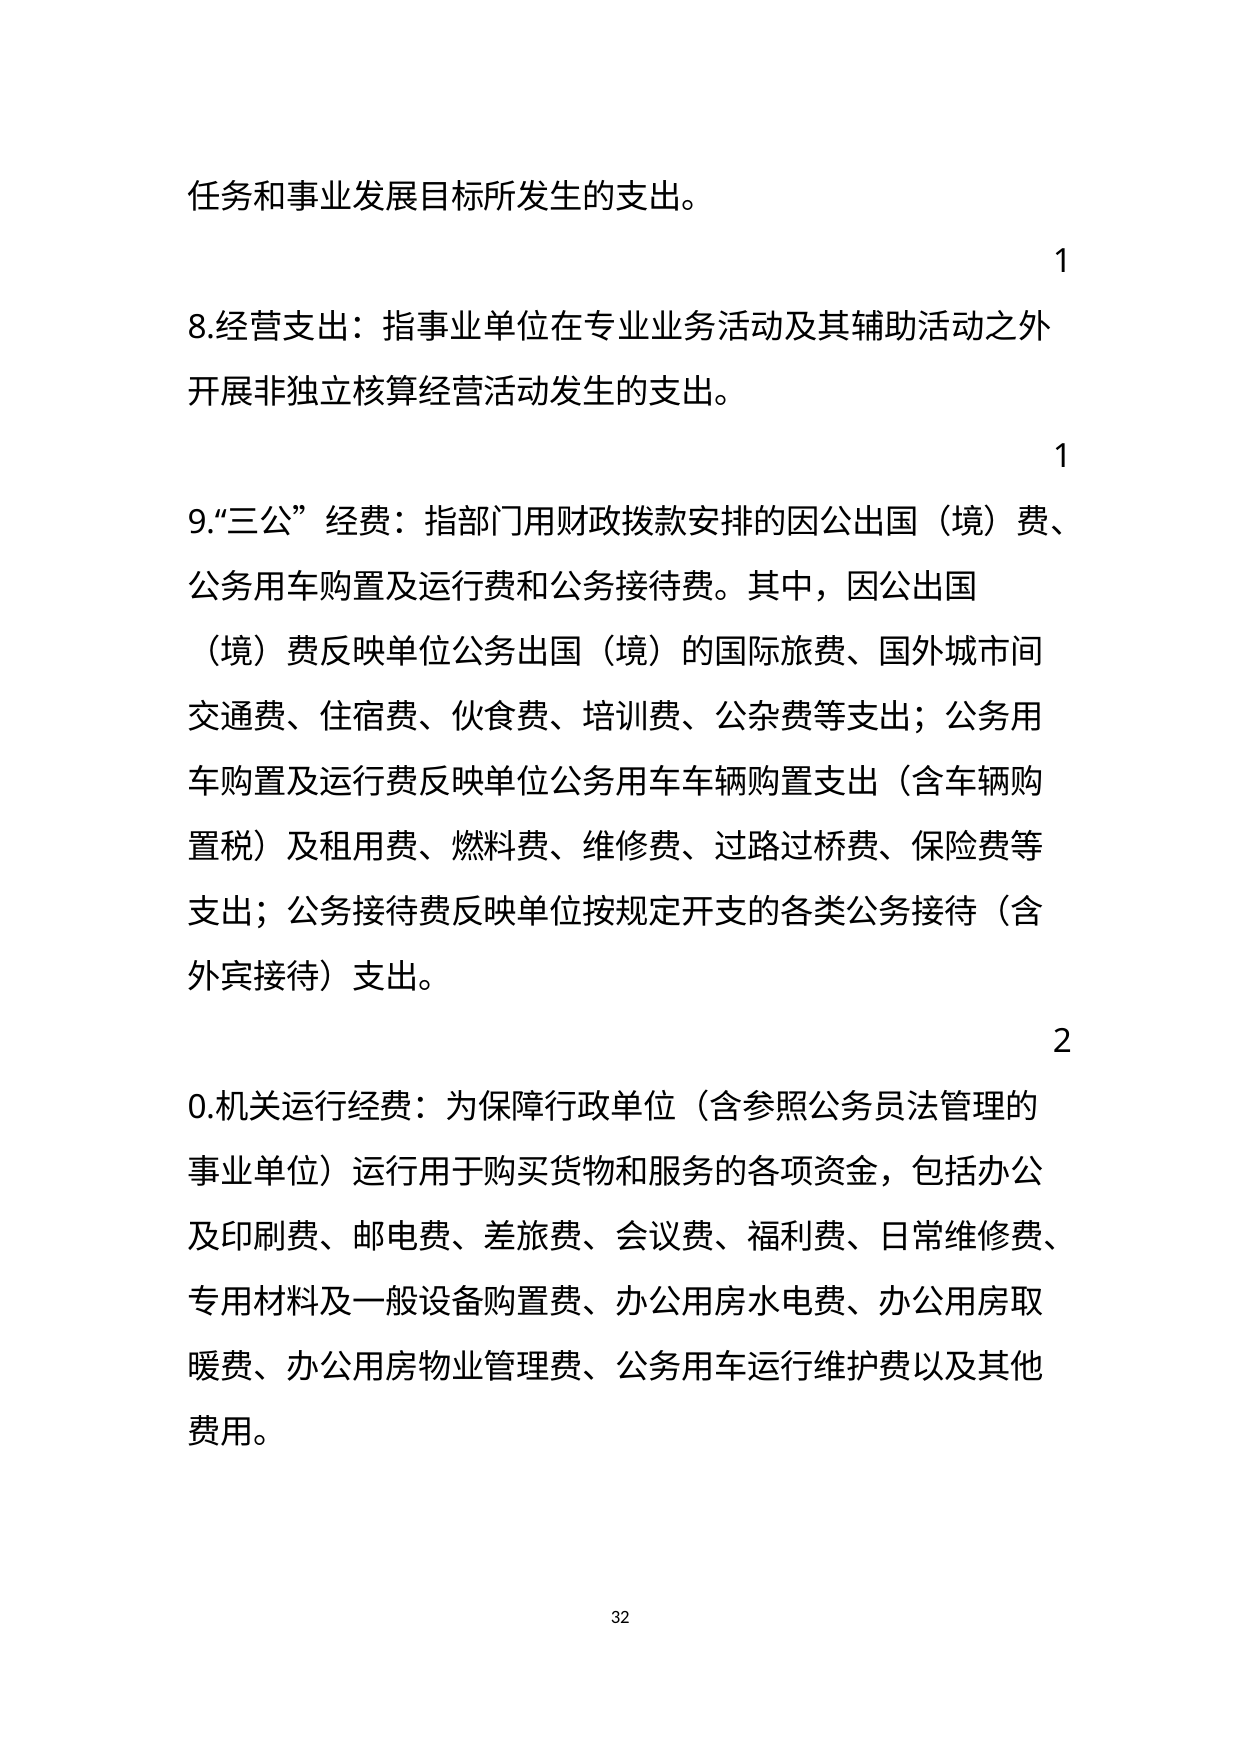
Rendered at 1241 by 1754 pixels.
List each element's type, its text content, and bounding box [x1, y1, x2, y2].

text 18.经营支出：指事业单位在专业业务活动及其辅助活动之外开展非独立核算经营活动发生的支出。 [187, 227, 1053, 422]
text 19.“三公”经费：指部门用财政拨款安排的因公出国（境）费、公务用车购置及运行费和公务接待费。其中，因公出国（境）费反映单位公务出国（境）的国际旅费、国外城市间交通费、住宿费、伙食费、培训费、公杂费等支出；公务用车购置及运行费反映单位公务用车车辆购置支出（含车辆购置税）及租用费、燃料费、维修费、过路过桥费、保险费等支出；公务接待费反映单位按规定开支的各类公务接待（含外宾接待）支出。 [187, 422, 1053, 1007]
text 20.机关运行经费：为保障行政单位（含参照公务员法管理的事业单位）运行用于购买货物和服务的各项资金，包括办公及印刷费、邮电费、差旅费、会议费、福利费、日常维修费、专用材料及一般设备购置费、办公用房水电费、办公用房取暖费、办公用房物业管理费、公务用车运行维护费以及其他费用。 [187, 1007, 1053, 1462]
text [187, 162, 1053, 227]
